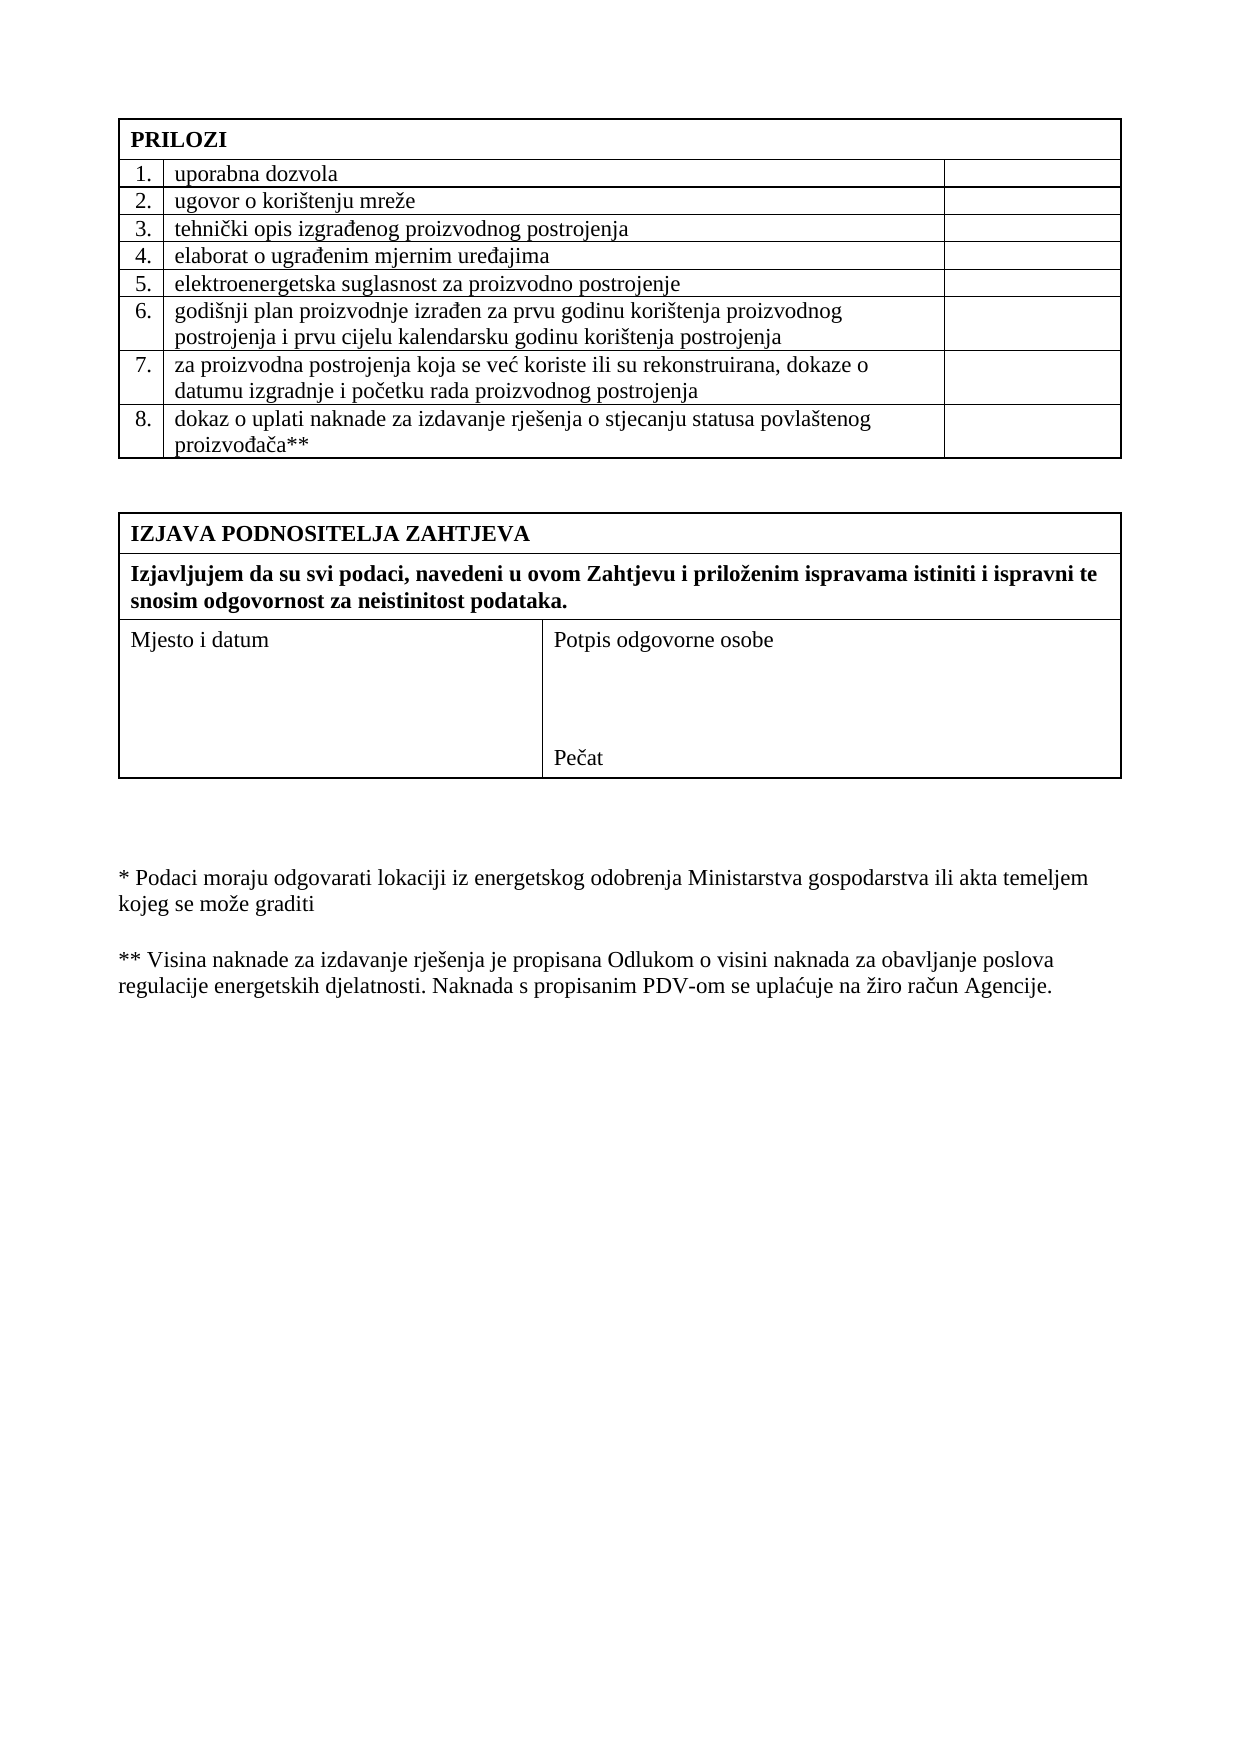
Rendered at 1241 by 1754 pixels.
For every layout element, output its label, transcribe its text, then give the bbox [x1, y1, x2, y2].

table_cell 7. [120, 351, 163, 403]
table_cell 6. [120, 297, 163, 350]
table_cell godišnji plan proizvodnje izrađen za prvu godinu korištenja proizvodnog postrojenja i prvu cijelu kalendarsku godinu korištenja postrojenja [164, 297, 944, 350]
table_cell Izjavljujem da su svi podaci, navedeni u ovom Zahtjevu i priloženim ispravama istiniti i ispravni te snosim odgovornost za neistinitost podataka. [120, 554, 1120, 619]
table_cell [945, 405, 1120, 457]
table_cell Potpis odgovorne osobe Pečat [543, 620, 1120, 777]
table_cell [945, 297, 1120, 350]
table_cell za proizvodna postrojenja koja se već koriste ili su rekonstruirana, dokaze o datumu izgradnje i početku rada proizvodnog postrojenja [164, 351, 944, 403]
table_cell ugovor o korištenju mreže [164, 188, 944, 214]
table_cell uporabna dozvola [164, 160, 944, 186]
table_cell 4. [120, 242, 163, 269]
table_cell [945, 351, 1120, 403]
table_cell elaborat o ugrađenim mjernim uređajima [164, 242, 944, 269]
table_cell [945, 160, 1120, 186]
table_cell tehnički opis izgrađenog proizvodnog postrojenja [164, 215, 944, 241]
table_cell dokaz o uplati naknade za izdavanje rješenja o stjecanju statusa povlaštenog proizvođača** [164, 405, 944, 457]
text * Podaci moraju odgovarati lokaciji iz energetskog odobrenja Ministarstva gospodarstva ili akta temeljem kojeg se može graditi [118, 864, 1122, 917]
table_cell 5. [120, 270, 163, 296]
text ** Visina naknade za izdavanje rješenja je propisana Odlukom o visini naknada za obavljanje poslova regulacije energetskih djelatnosti. Naknada s propisanim PDV-om se uplaćuje na žiro račun Agencije. [118, 946, 1122, 998]
table_cell [945, 270, 1120, 296]
table_cell 2. [120, 188, 163, 214]
table_cell 1. [120, 160, 163, 186]
table_cell [945, 242, 1120, 269]
table_cell [945, 188, 1120, 214]
table_cell Mjesto i datum [120, 620, 542, 777]
table_cell elektroenergetska suglasnost za proizvodno postrojenje [164, 270, 944, 296]
table_header PRILOZI [120, 120, 1120, 159]
table_header IZJAVA PODNOSITELJA ZAHTJEVA [120, 514, 1120, 553]
table_cell 8. [120, 405, 163, 457]
table_cell 3. [120, 215, 163, 241]
table_cell [945, 215, 1120, 241]
